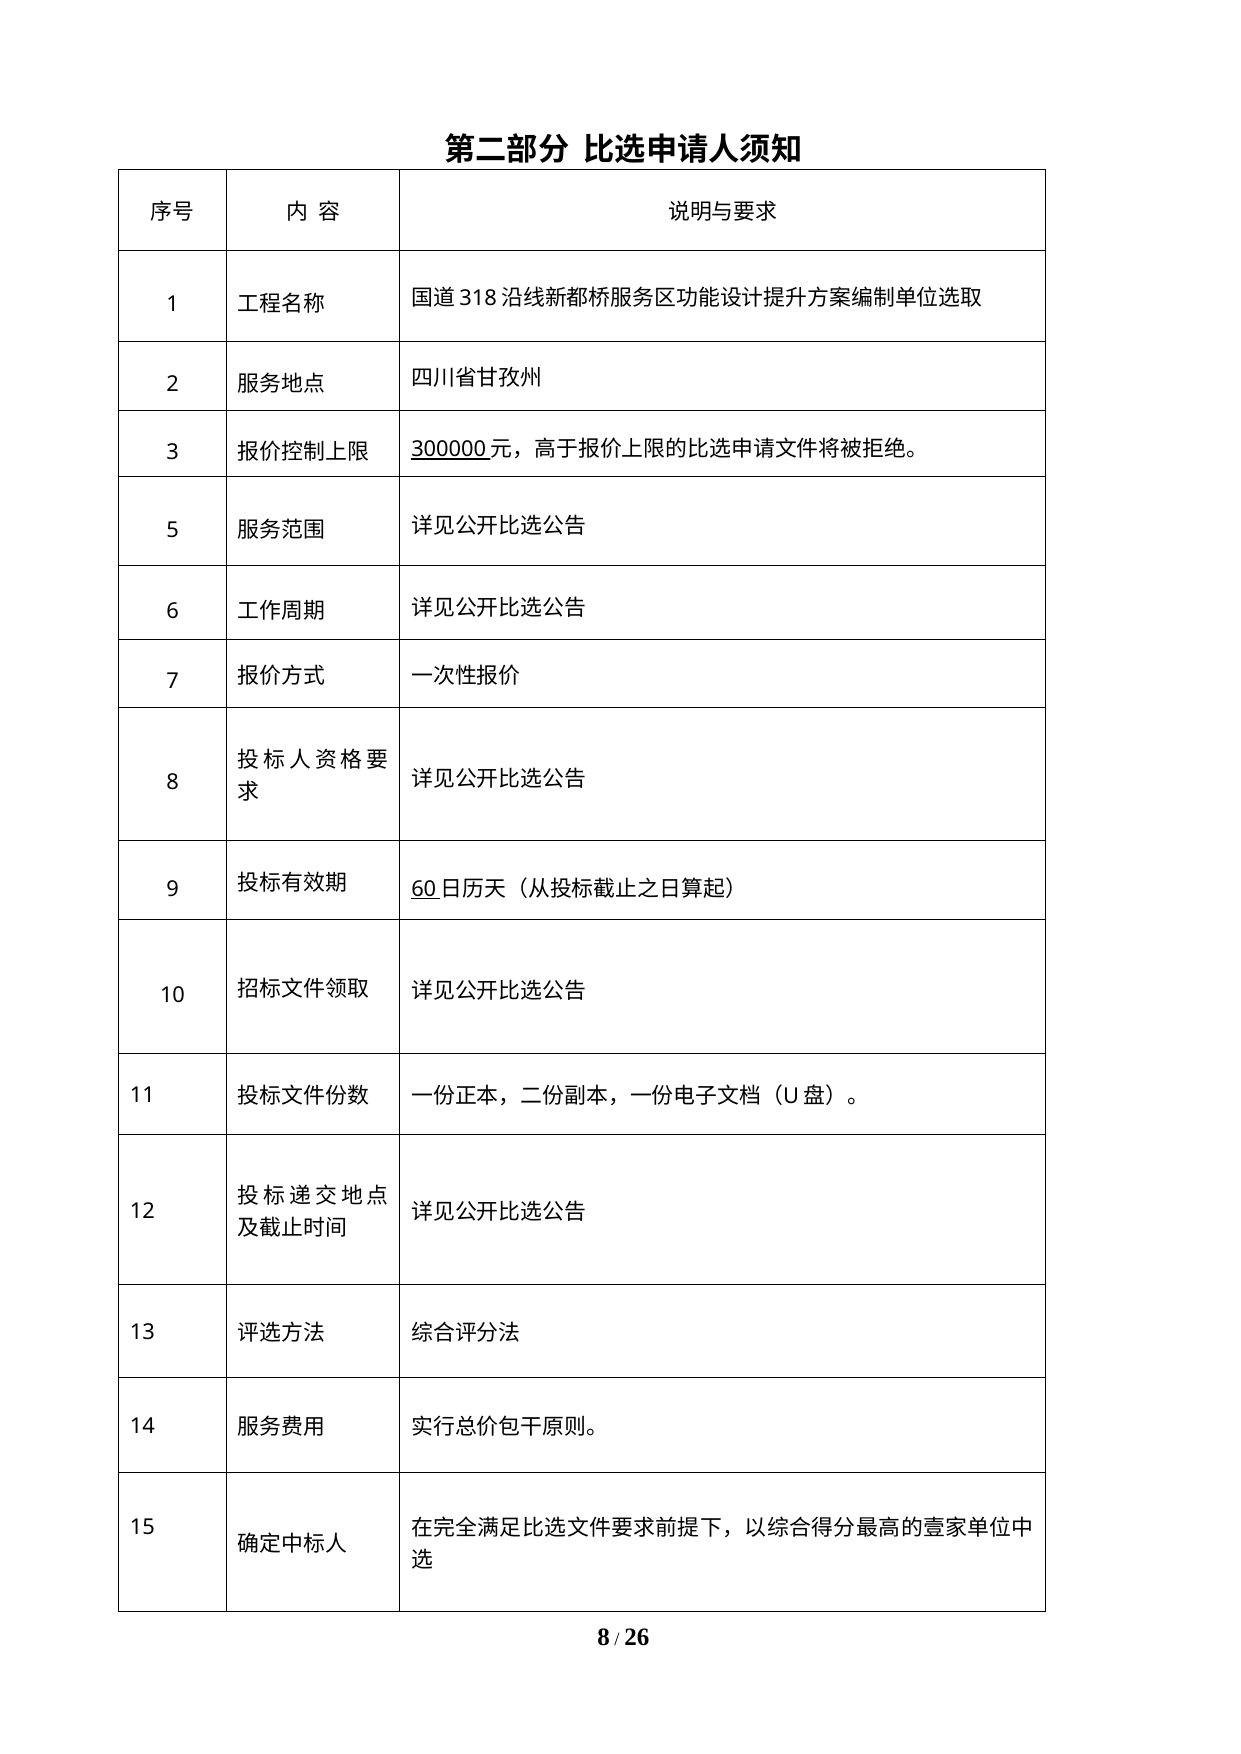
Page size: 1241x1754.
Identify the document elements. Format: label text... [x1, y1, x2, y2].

table_cell 评选方法 [227, 1285, 399, 1377]
table_cell 6 [119, 566, 226, 638]
table_header 内 容 [227, 170, 399, 250]
text 第二部分 比选申请人须知 [124, 124, 1122, 169]
table_cell 投标文件份数 [227, 1054, 399, 1134]
table_header 序号 [119, 170, 226, 250]
table_cell 工作周期 [227, 566, 399, 638]
table_cell 3 [119, 411, 226, 476]
table_cell 8 [119, 708, 226, 840]
table_cell 确定中标人 [227, 1473, 399, 1611]
table_cell 13 [119, 1285, 226, 1377]
table_cell 一次性报价 [400, 640, 1045, 707]
table_cell 300000元，高于报价上限的比选申请文件将被拒绝。 [400, 411, 1045, 476]
table_cell 1 [119, 251, 226, 341]
table_cell 15 [119, 1473, 226, 1611]
table_cell 详见公开比选公告 [400, 566, 1045, 638]
table_cell 详见公开比选公告 [400, 477, 1045, 565]
table_cell 详见公开比选公告 [400, 920, 1045, 1053]
table_cell 60日历天（从投标截止之日算起） [400, 841, 1045, 919]
table_cell 报价方式 [227, 640, 399, 707]
table_cell 11 [119, 1054, 226, 1134]
table_cell 国道318沿线新都桥服务区功能设计提升方案编制单位选取 [400, 251, 1045, 341]
table_cell 服务范围 [227, 477, 399, 565]
table_cell 在完全满足比选文件要求前提下，以综合得分最高的壹家单位中选 [400, 1473, 1045, 1611]
table_cell 综合评分法 [400, 1285, 1045, 1377]
table_cell 一份正本，二份副本，一份电子文档（U盘）。 [400, 1054, 1045, 1134]
table_cell 2 [119, 342, 226, 410]
table_header 说明与要求 [400, 170, 1045, 250]
table_cell 投标人资格要求 [227, 708, 399, 840]
table_cell 四川省甘孜州 [400, 342, 1045, 410]
table_cell 14 [119, 1378, 226, 1472]
table_cell 详见公开比选公告 [400, 708, 1045, 840]
table_cell 9 [119, 841, 226, 919]
table_cell 投标有效期 [227, 841, 399, 919]
table_cell 5 [119, 477, 226, 565]
table_cell 10 [119, 920, 226, 1053]
table_cell 服务费用 [227, 1378, 399, 1472]
table_cell 实行总价包干原则。 [400, 1378, 1045, 1472]
table_cell 招标文件领取 [227, 920, 399, 1053]
table_cell 服务地点 [227, 342, 399, 410]
table_cell 报价控制上限 [227, 411, 399, 476]
table_cell 12 [119, 1135, 226, 1284]
table_cell 投标递交地点及截止时间 [227, 1135, 399, 1284]
table_cell 详见公开比选公告 [400, 1135, 1045, 1284]
table_cell 工程名称 [227, 251, 399, 341]
table_cell 7 [119, 640, 226, 707]
